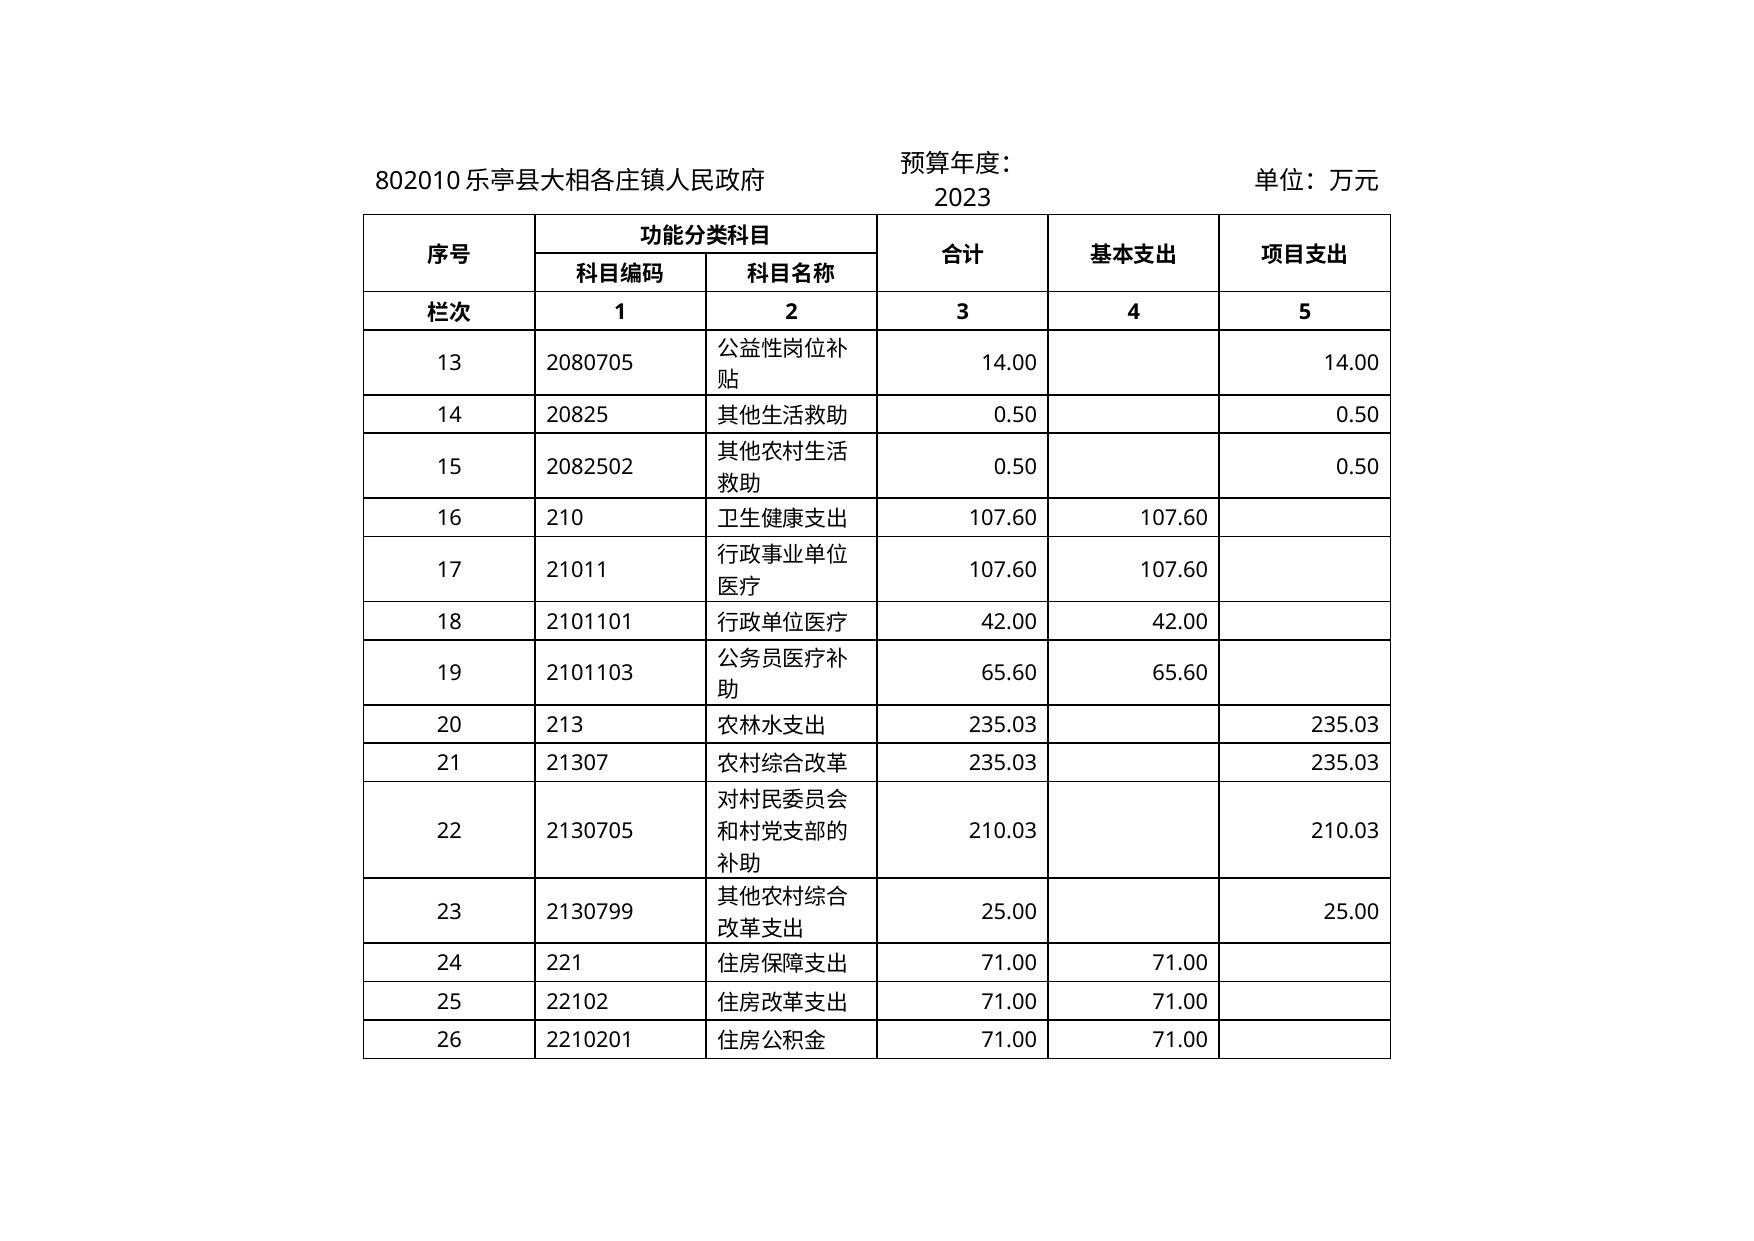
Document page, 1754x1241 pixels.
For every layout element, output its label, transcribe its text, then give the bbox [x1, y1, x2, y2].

table_cell [1049, 879, 1218, 942]
table_cell [1220, 944, 1390, 981]
table_cell 1 [536, 292, 705, 329]
table_cell 71.00 [1049, 1021, 1218, 1057]
table_cell 行政事业单位医疗 [707, 537, 876, 601]
table_cell 21011 [536, 537, 705, 601]
table_cell 5 [1220, 292, 1390, 329]
table_header 802010乐亭县大相各庄镇人民政府 [364, 143, 876, 214]
table_cell 科目名称 [707, 254, 876, 291]
table_cell 210.03 [1220, 782, 1390, 877]
table_cell 71.00 [878, 944, 1047, 981]
table_cell 住房改革支出 [707, 982, 876, 1019]
table_cell 公务员医疗补助 [707, 641, 876, 704]
table_cell 2130799 [536, 879, 705, 942]
table_cell 71.00 [878, 982, 1047, 1019]
table_cell 科目编码 [536, 254, 705, 291]
table_cell 合计 [878, 215, 1047, 291]
table_cell 25.00 [878, 879, 1047, 942]
table_cell [1049, 706, 1218, 742]
table_cell 栏次 [364, 292, 534, 329]
table_cell 基本支出 [1049, 215, 1218, 291]
table_cell 其他农村综合改革支出 [707, 879, 876, 942]
table_cell 项目支出 [1220, 215, 1390, 291]
table_cell 21 [364, 744, 534, 781]
table_cell 2101101 [536, 602, 705, 639]
table_cell 235.03 [878, 744, 1047, 781]
table_cell 2101103 [536, 641, 705, 704]
table_cell [1049, 331, 1218, 394]
table_cell 序号 [364, 215, 534, 291]
table_cell 0.50 [878, 434, 1047, 497]
table_cell 22102 [536, 982, 705, 1019]
table_header 单位：万元 [1049, 143, 1390, 214]
table_cell 2082502 [536, 434, 705, 497]
table_cell [1220, 602, 1390, 639]
table_cell [1220, 537, 1390, 601]
table_header 预算年度：2023 [878, 143, 1047, 214]
table_cell 210 [536, 499, 705, 536]
table_cell 21307 [536, 744, 705, 781]
table_cell 对村民委员会和村党支部的补助 [707, 782, 876, 877]
table_cell 24 [364, 944, 534, 981]
table_cell 26 [364, 1021, 534, 1057]
table_cell 25 [364, 982, 534, 1019]
table_cell 107.60 [1049, 499, 1218, 536]
table_cell 2210201 [536, 1021, 705, 1057]
table_cell 23 [364, 879, 534, 942]
table_cell 20 [364, 706, 534, 742]
table_cell [1220, 499, 1390, 536]
table_cell 14.00 [878, 331, 1047, 394]
table_cell 农林水支出 [707, 706, 876, 742]
table_cell 71.00 [1049, 944, 1218, 981]
table_cell 20825 [536, 396, 705, 432]
table_cell 65.60 [1049, 641, 1218, 704]
table_cell 其他农村生活救助 [707, 434, 876, 497]
table_cell [1220, 982, 1390, 1019]
table_cell 3 [878, 292, 1047, 329]
table_cell 25.00 [1220, 879, 1390, 942]
table_cell 2130705 [536, 782, 705, 877]
table_cell 15 [364, 434, 534, 497]
table_cell 107.60 [1049, 537, 1218, 601]
table_cell 17 [364, 537, 534, 601]
table_cell 2 [707, 292, 876, 329]
table_cell 65.60 [878, 641, 1047, 704]
table_cell 42.00 [1049, 602, 1218, 639]
table_cell 221 [536, 944, 705, 981]
table_cell 213 [536, 706, 705, 742]
table_cell 71.00 [878, 1021, 1047, 1057]
table_cell 235.03 [878, 706, 1047, 742]
table_cell 235.03 [1220, 744, 1390, 781]
table_cell 18 [364, 602, 534, 639]
table_cell [1049, 434, 1218, 497]
table_cell 2080705 [536, 331, 705, 394]
table_cell 4 [1049, 292, 1218, 329]
table_cell 107.60 [878, 537, 1047, 601]
table_cell [1220, 641, 1390, 704]
table_cell [1049, 782, 1218, 877]
table_cell 71.00 [1049, 982, 1218, 1019]
table_cell [1049, 744, 1218, 781]
table_cell 0.50 [1220, 396, 1390, 432]
table_cell 22 [364, 782, 534, 877]
table_cell 107.60 [878, 499, 1047, 536]
table_cell [1220, 1021, 1390, 1057]
table_cell 13 [364, 331, 534, 394]
table_cell 0.50 [1220, 434, 1390, 497]
table_cell 公益性岗位补贴 [707, 331, 876, 394]
table_cell 16 [364, 499, 534, 536]
table_cell 235.03 [1220, 706, 1390, 742]
table_cell 14.00 [1220, 331, 1390, 394]
table_cell 0.50 [878, 396, 1047, 432]
table_cell 210.03 [878, 782, 1047, 877]
table_cell 住房保障支出 [707, 944, 876, 981]
table_cell 卫生健康支出 [707, 499, 876, 536]
table_cell 行政单位医疗 [707, 602, 876, 639]
table_cell 42.00 [878, 602, 1047, 639]
table_cell 功能分类科目 [536, 215, 876, 252]
table_cell 农村综合改革 [707, 744, 876, 781]
table_cell 其他生活救助 [707, 396, 876, 432]
table_cell 19 [364, 641, 534, 704]
table_cell [1049, 396, 1218, 432]
table_cell 14 [364, 396, 534, 432]
table_cell 住房公积金 [707, 1021, 876, 1057]
